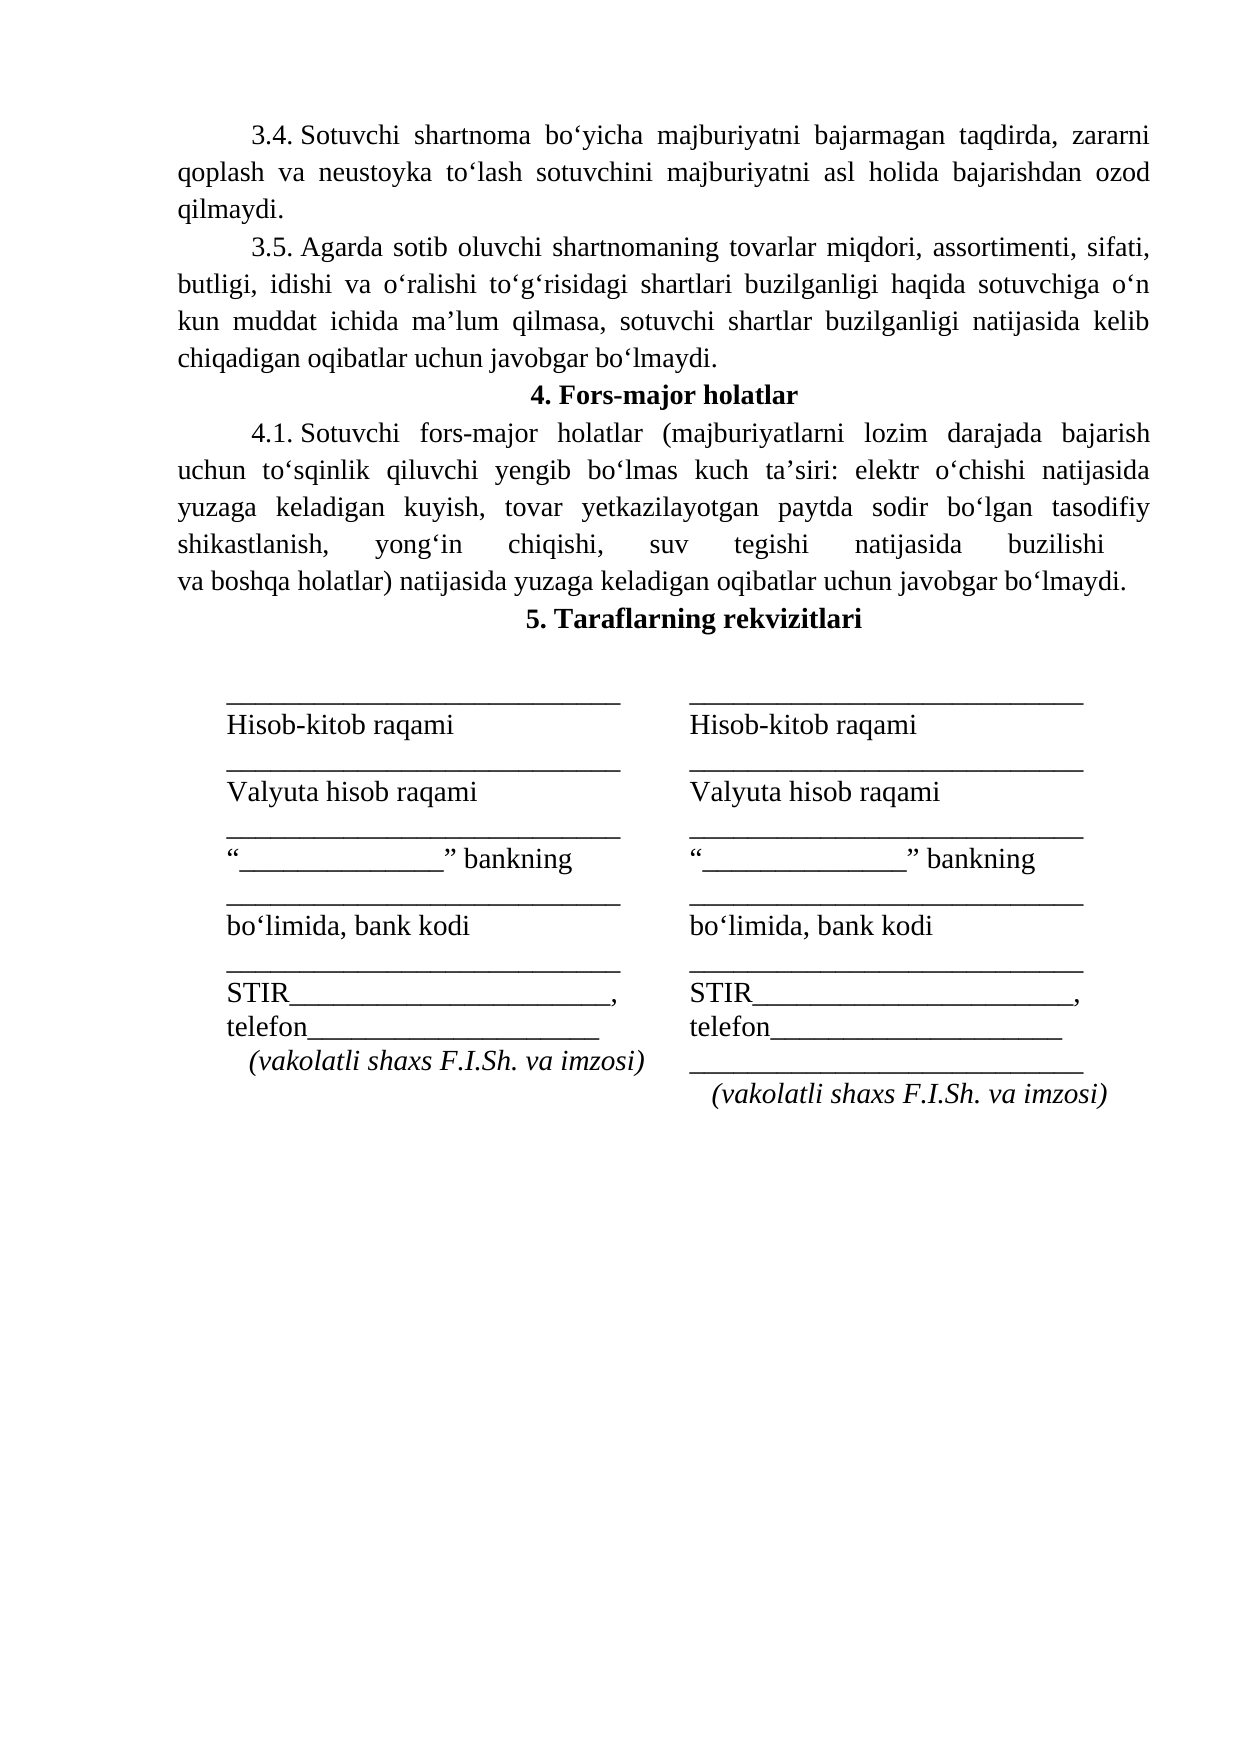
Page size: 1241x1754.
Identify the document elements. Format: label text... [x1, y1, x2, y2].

text 3.5. Agarda sotib oluvchi shartnomaning tovarlar miqdori, assortimenti, sifati, butligi, idishi va oʻralishi toʻgʻrisidagi shartlari buzilganligi haqida sotuvchiga oʻn kun muddat ichida maʼlum qilmasa, sotuvchi shartlar buzilganligi natijasida kelib chiqadigan oqibatlar uchun javobgar boʻlmaydi. [177, 230, 1152, 374]
text 5. Taraflarning rekvizitlari [177, 602, 1152, 635]
table_header ___________________________ Hisob-kitob raqami ___________________________ Valyuta hisob raqami ___________________________ “______________” bankning ___________________________ boʻlimida, bank kodi ___________________________ STIR______________________, telefon____________________ (vakolatli shaxs F.I.Sh. va imzosi) [215, 674, 678, 1210]
text 4. Fors-major holatlar [177, 378, 1152, 411]
table_header ___________________________ Hisob-kitob raqami ___________________________ Valyuta hisob raqami ___________________________ “______________” bankning ___________________________ boʻlimida, bank kodi ___________________________ STIR______________________, telefon____________________ ___________________________ (vakolatli shaxs F.I.Sh. va imzosi) [678, 674, 1141, 1210]
text 4.1. Sotuvchi fors-major holatlar (majburiyatlarni lozim darajada bajarish uchun toʻsqinlik qiluvchi yengib boʻlmas kuch taʼsiri: elektr oʻchishi natijasida yuzaga keladigan kuyish, tovar yetkazilayotgan paytda sodir boʻlgan tasodifiy shikastlanish, yongʻin chiqishi, suv tegishi natijasida buzilishi va boshqa holatlar) natijasida yuzaga keladigan oqibatlar uchun javobgar boʻlmaydi. [177, 416, 1152, 597]
text 3.4. Sotuvchi shartnoma boʻyicha majburiyatni bajarmagan taqdirda, zararni qoplash va neustoyka toʻlash sotuvchini majburiyatni asl holida bajarishdan ozod qilmaydi. [177, 118, 1152, 225]
